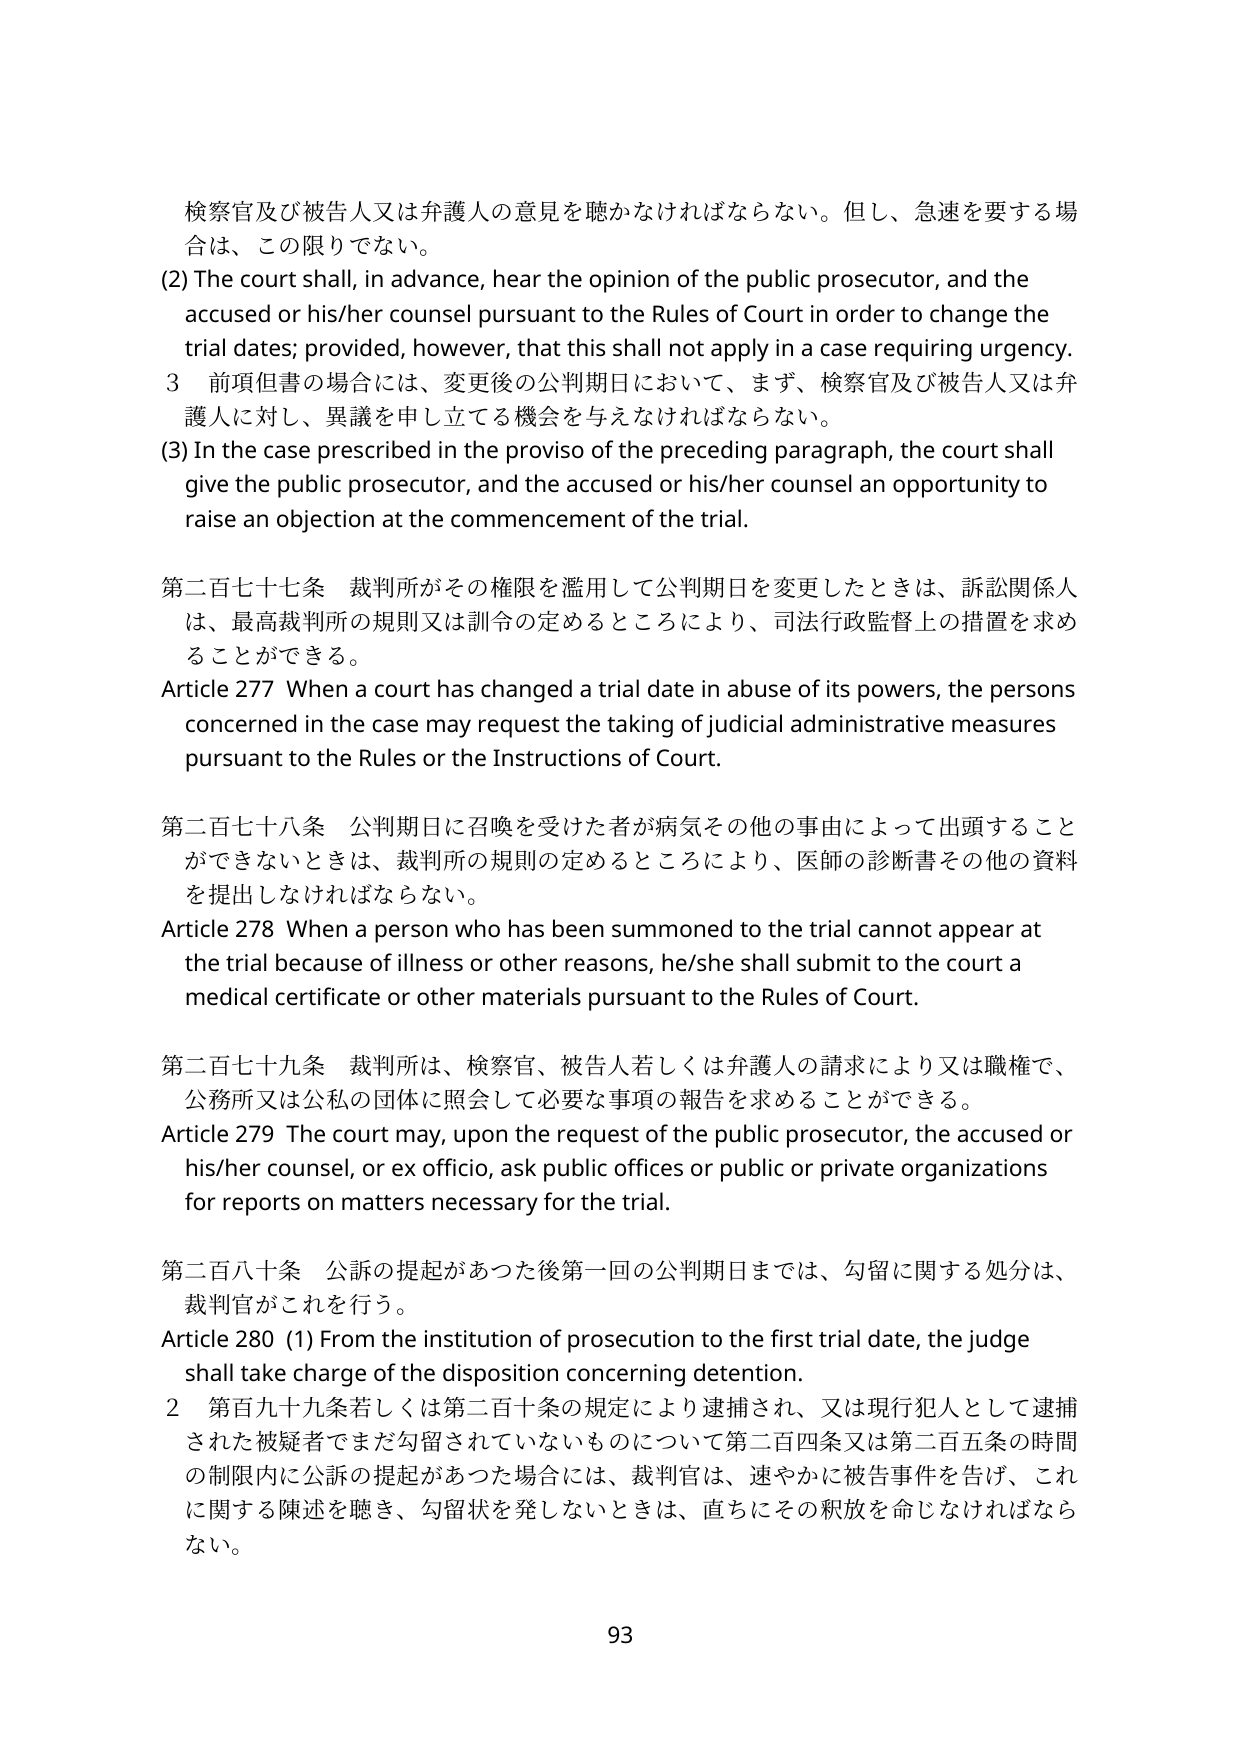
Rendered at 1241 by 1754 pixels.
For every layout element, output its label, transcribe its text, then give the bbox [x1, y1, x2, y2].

text Article 278 When a person who has been summoned to the trial cannot appear at the trial because of illness or other reasons, he/she shall submit to the court a medical certificate or other materials pursuant to the Rules of Court. [161, 911, 1079, 1014]
text Article 277 When a court has changed a trial date in abuse of its powers, the persons concerned in the case may request the taking of judicial administrative measures pursuant to the Rules or the Instructions of Court. [161, 672, 1079, 774]
text ３ 前項但書の場合には、変更後の公判期日において、まず、検察官及び被告人又は弁護人に対し、異議を申し立てる機会を与えなければならない。 [161, 364, 1079, 433]
text 第二百七十七条 裁判所がその権限を濫用して公判期日を変更したときは、訴訟関係人は、最高裁判所の規則又は訓令の定めるところにより、司法行政監督上の措置を求めることができる。 [161, 569, 1079, 672]
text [161, 194, 1079, 262]
text Article 280 (1) From the institution of prosecution to the first trial date, the judge shall take charge of the disposition concerning detention. [161, 1321, 1079, 1389]
text ２ 第百九十九条若しくは第二百十条の規定により逮捕され、又は現行犯人として逮捕された被疑者でまだ勾留されていないものについて第二百四条又は第二百五条の時間の制限内に公訴の提起があつた場合には、裁判官は、速やかに被告事件を告げ、これに関する陳述を聴き、勾留状を発しないときは、直ちにその釈放を命じなければならない。 [161, 1389, 1079, 1560]
text (2) The court shall, in advance, hear the opinion of the public prosecutor, and the accused or his/her counsel pursuant to the Rules of Court in order to change the trial dates; provided, however, that this shall not apply in a case requiring urgency. [161, 262, 1079, 364]
text Article 279 The court may, upon the request of the public prosecutor, the accused or his/her counsel, or ex officio, ask public offices or public or private organizations for reports on matters necessary for the trial. [161, 1116, 1079, 1219]
text (3) In the case prescribed in the proviso of the preceding paragraph, the court shall give the public prosecutor, and the accused or his/her counsel an opportunity to raise an objection at the commencement of the trial. [161, 433, 1079, 535]
text 第二百七十九条 裁判所は、検察官、被告人若しくは弁護人の請求により又は職権で、公務所又は公私の団体に照会して必要な事項の報告を求めることができる。 [161, 1048, 1079, 1116]
text 第二百七十八条 公判期日に召喚を受けた者が病気その他の事由によって出頭することができないときは、裁判所の規則の定めるところにより、医師の診断書その他の資料を提出しなければならない。 [161, 809, 1079, 911]
text 第二百八十条 公訴の提起があつた後第一回の公判期日までは、勾留に関する処分は、裁判官がこれを行う。 [161, 1253, 1079, 1321]
